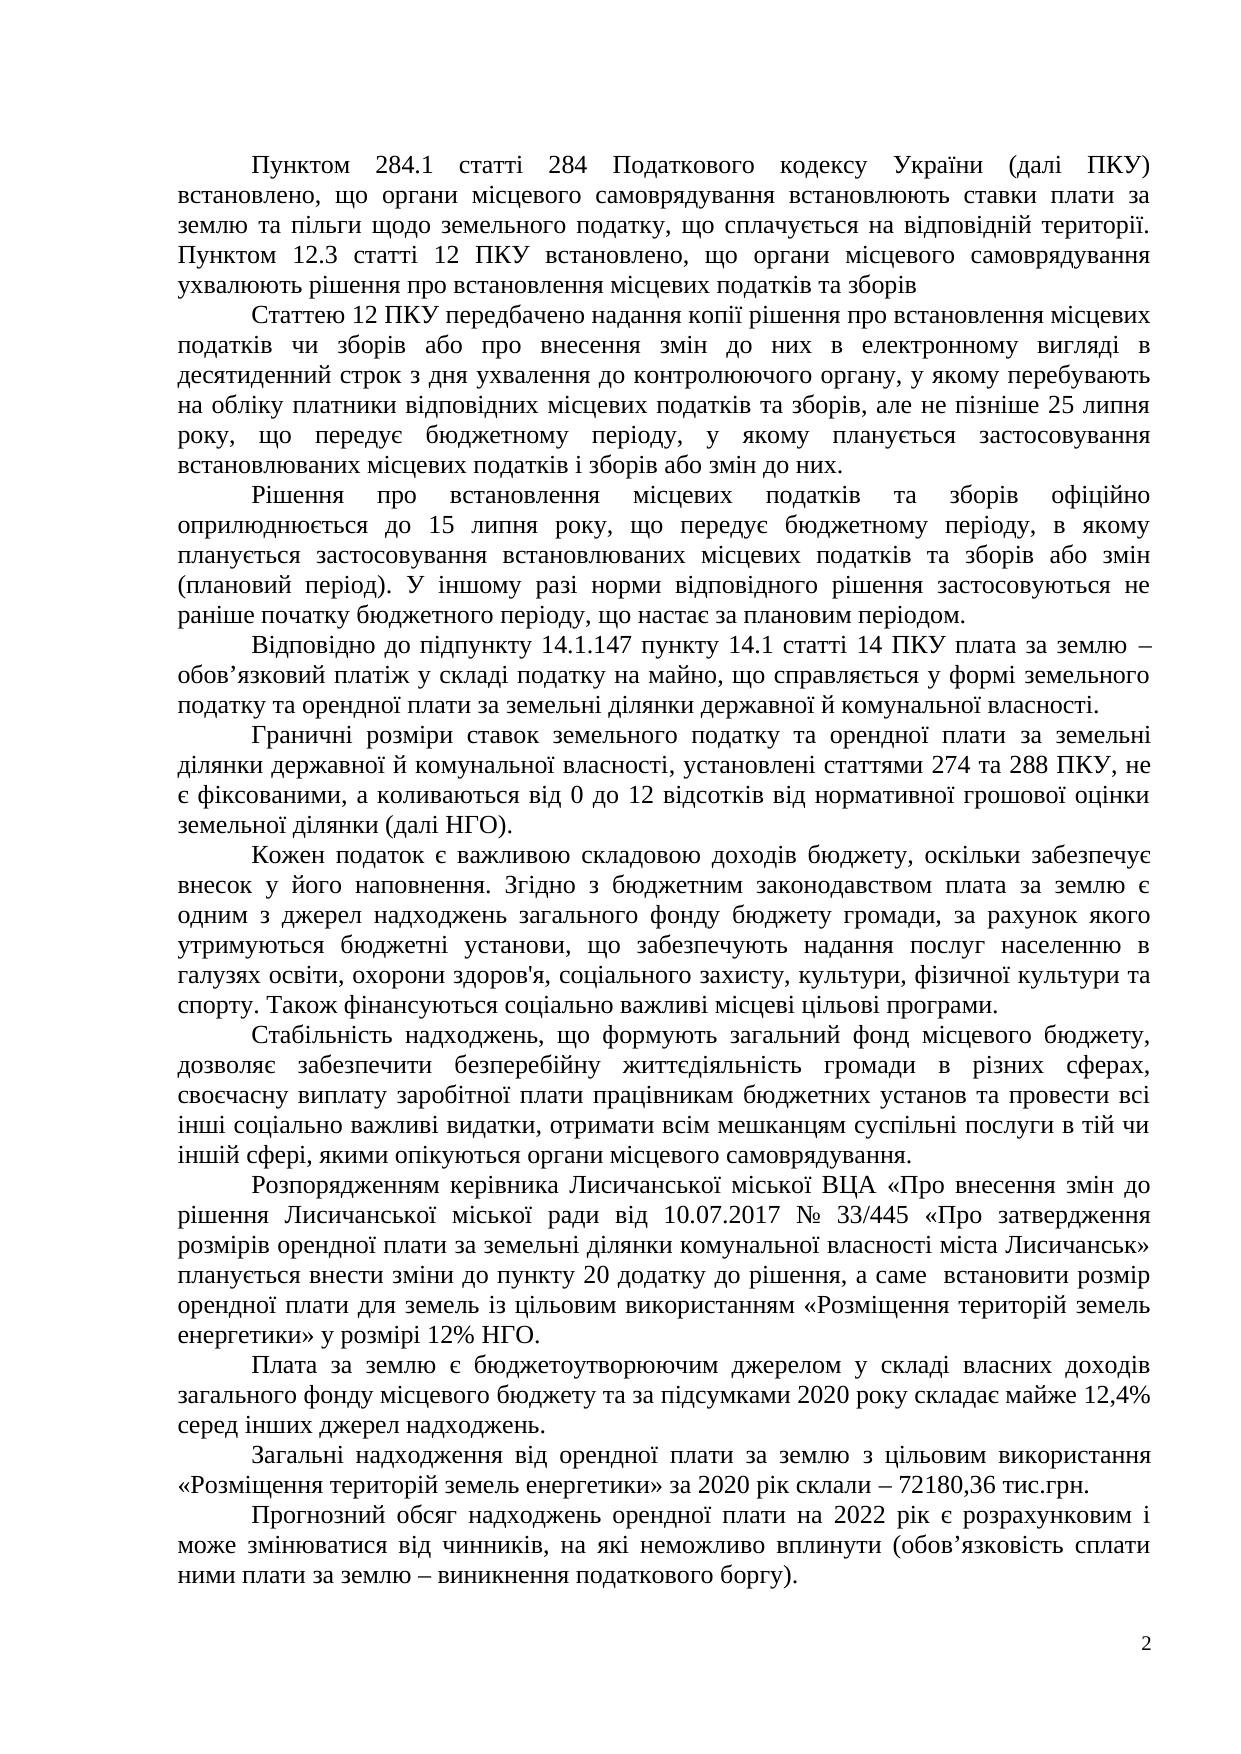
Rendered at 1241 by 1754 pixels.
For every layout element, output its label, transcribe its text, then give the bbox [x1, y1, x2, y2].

text Загальні надходження від орендної плати за землю з цільовим використання «Розміщення територій земель енергетики» за 2020 рік склали – 72180,36 тис.грн. [177, 1439, 1152, 1499]
text Пунктом 284.1 статті 284 Податкового кодексу України (далі ПКУ) встановлено, що органи місцевого самоврядування встановлюють ставки плати за землю та пільги щодо земельного податку, що сплачується на відповідній території. Пунктом 12.3 статті 12 ПКУ встановлено, що органи місцевого самоврядування ухвалюють рішення про встановлення місцевих податків та зборів [177, 149, 1152, 299]
text Розпорядженням керівника Лисичанської міської ВЦА «Про внесення змін до рішення Лисичанської міської ради від 10.07.2017 № 33/445 «Про затвердження розмірів орендної плати за земельні ділянки комунальної власності міста Лисичанськ» планується внести зміни до пункту 20 додатку до рішення, а саме встановити розмір орендної плати для земель із цільовим використанням «Розміщення територій земель енергетики» у розмірі 12% НГО. [177, 1169, 1152, 1349]
text Відповідно до підпункту 14.1.147 пункту 14.1 статті 14 ПКУ плата за землю – обов’язковий платіж у складі податку на майно, що справляється у формі земельного податку та орендної плати за земельні ділянки державної й комунальної власності. [177, 689, 1152, 719]
text Статтею 12 ПКУ передбачено надання копії рішення про встановлення місцевих податків чи зборів або про внесення змін до них в електронному вигляді в десятиденний строк з дня ухвалення до контролюючого органу, у якому перебувають на обліку платники відповідних місцевих податків та зборів, але не пізніше 25 липня року, що передує бюджетному періоду, у якому планується застосовування встановлюваних місцевих податків і зборів або змін до них. [177, 299, 1152, 479]
text Граничні розміри ставок земельного податку та орендної плати за земельні ділянки державної й комунальної власності, установлені статтями 274 та 288 ПКУ, не є фіксованими, а коливаються від 0 до 12 відсотків від нормативної грошової оцінки земельної ділянки (далі НГО). [177, 719, 1152, 839]
text Плата за землю є бюджетоутворюючим джерелом у складі власних доходів загального фонду місцевого бюджету та за підсумками 2020 року складає майже 12,4% серед інших джерел надходжень. [177, 1409, 1152, 1439]
text Кожен податок є важливою складовою доходів бюджету, оскільки забезпечує внесок у його наповнення. Згідно з бюджетним законодавством плата за землю є одним з джерел надходжень загального фонду бюджету громади, за рахунок якого утримуються бюджетні установи, що забезпечують надання послуг населенню в галузях освіти, охорони здоров'я, соціального захисту, культури, фізичної культури та спорту. Також фінансуються соціально важливі місцеві цільові програми. [177, 989, 1152, 1019]
text Стабільність надходжень, що формують загальний фонд місцевого бюджету, дозволяє забезпечити безперебійну життєдіяльність громади в різних сферах, своєчасну виплату заробітної плати працівникам бюджетних установ та провести всі інші соціально важливі видатки, отримати всім мешканцям суспільні послуги в тій чи іншій сфері, якими опікуються органи місцевого самоврядування. [177, 1139, 1152, 1169]
text Прогнозний обсяг надходжень орендної плати на 2022 рік є розрахунковим і може змінюватися від чинників, на які неможливо вплинути (обов’язковість сплати ними плати за землю – виникнення податкового боргу). [177, 1499, 1152, 1589]
text Рішення про встановлення місцевих податків та зборів офіційно оприлюднюється до 15 липня року, що передує бюджетному періоду, в якому планується застосовування встановлюваних місцевих податків та зборів або змін (плановий період). У іншому разі норми відповідного рішення застосовуються не раніше початку бюджетного періоду, що настає за плановим періодом. [177, 599, 1152, 629]
text Відповідно до підпункту 14.1.147 пункту 14.1 статті 14 ПКУ плата за землю – обов’язковий платіж у складі податку на майно, що справляється у формі земельного податку та орендної плати за земельні ділянки державної й комунальної власності. [177, 629, 1152, 660]
